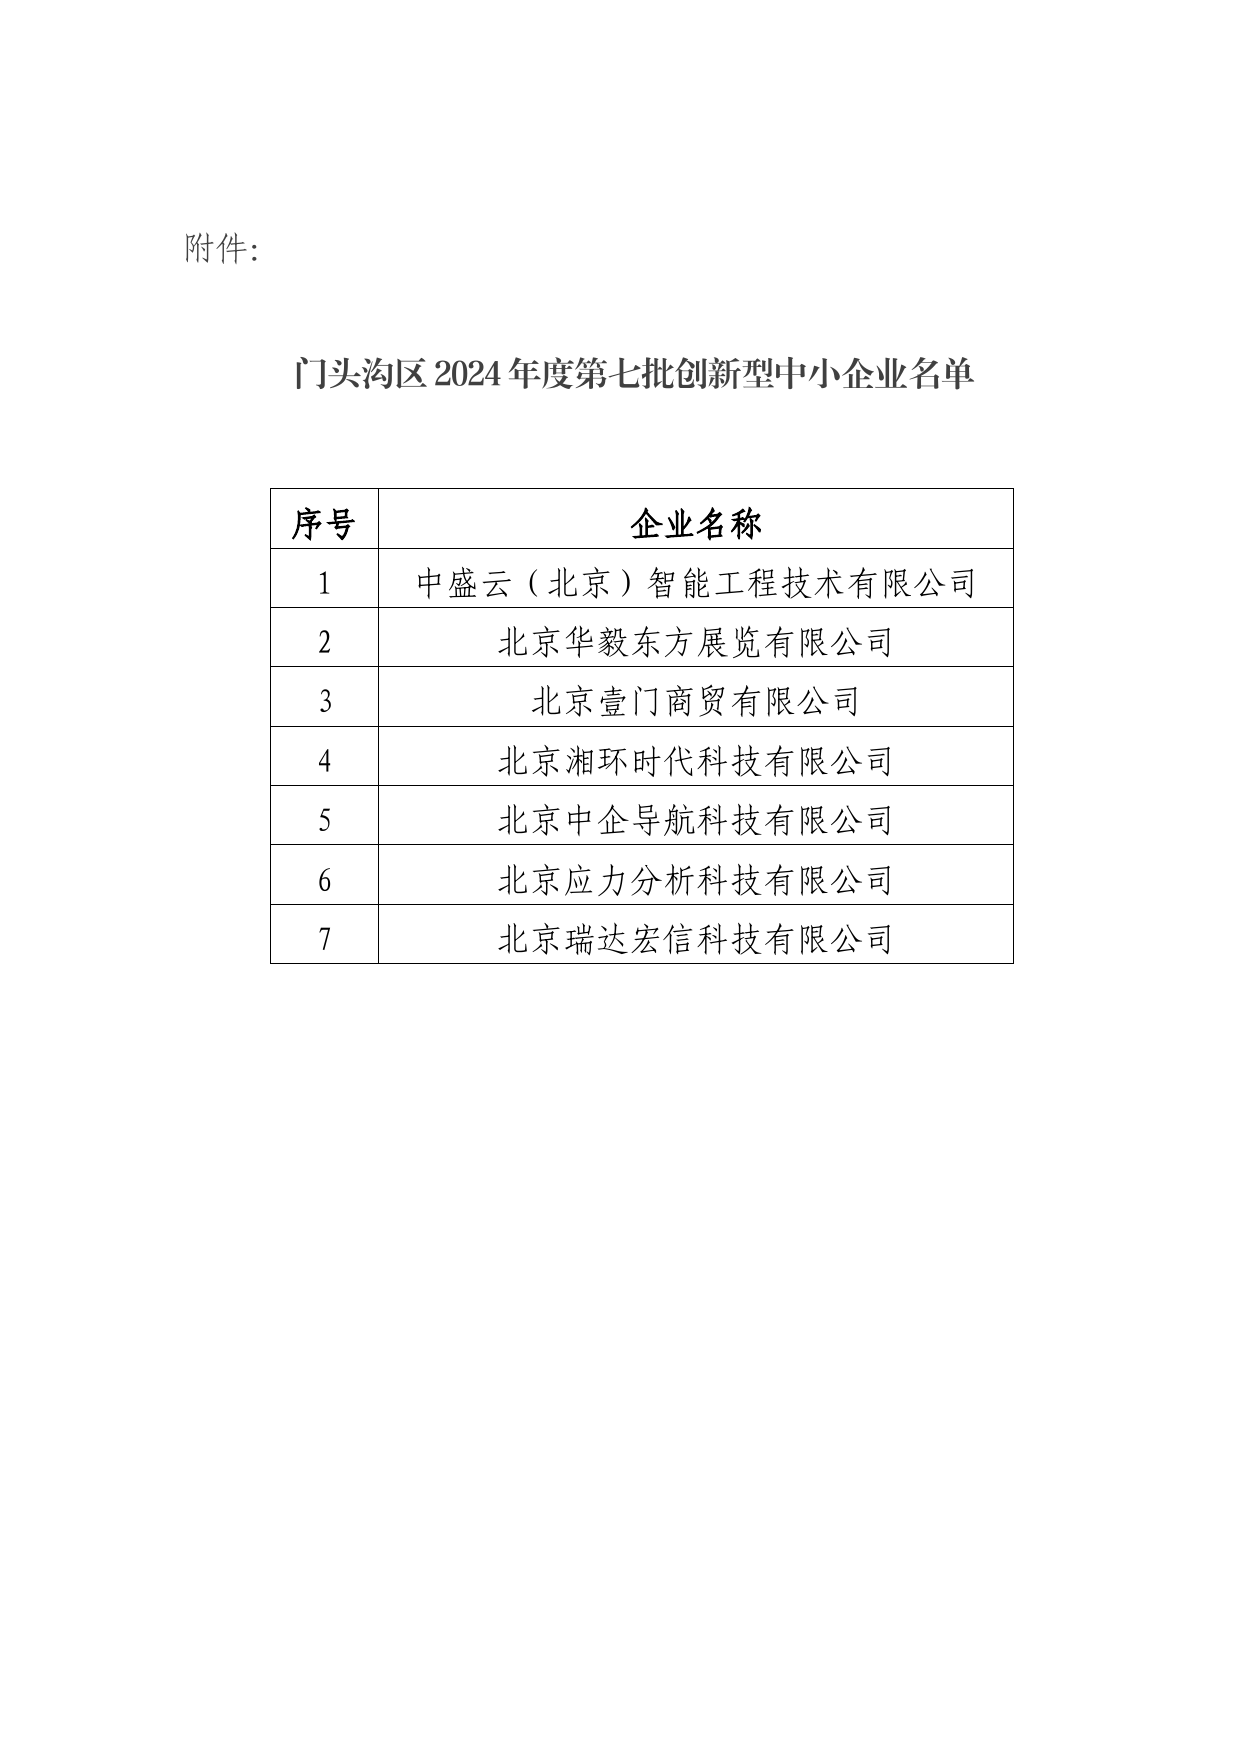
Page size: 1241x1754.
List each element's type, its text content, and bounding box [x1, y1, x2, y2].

table_cell 6 [271, 845, 378, 904]
table_cell 3 [271, 667, 378, 726]
table_cell 北京华毅东方展览有限公司 [379, 608, 1013, 666]
text 门头沟区2024年度第七批创新型中小企业名单 [165, 344, 1087, 409]
table_cell 北京湘环时代科技有限公司 [379, 727, 1013, 785]
table_header 企业名称 [379, 489, 1013, 547]
table_cell 北京壹门商贸有限公司 [379, 667, 1013, 726]
table_cell 1 [271, 549, 378, 607]
table_cell 7 [271, 905, 378, 963]
table_cell 北京瑞达宏信科技有限公司 [379, 905, 1013, 963]
table_cell 北京中企导航科技有限公司 [379, 786, 1013, 844]
table_cell 中盛云（北京）智能工程技术有限公司 [379, 549, 1013, 607]
table_cell 2 [271, 608, 378, 666]
table_header 序号 [271, 489, 378, 547]
table_cell 4 [271, 727, 378, 785]
table_cell 5 [271, 786, 378, 844]
text 附件： [165, 214, 1087, 279]
table_cell 北京应力分析科技有限公司 [379, 845, 1013, 904]
